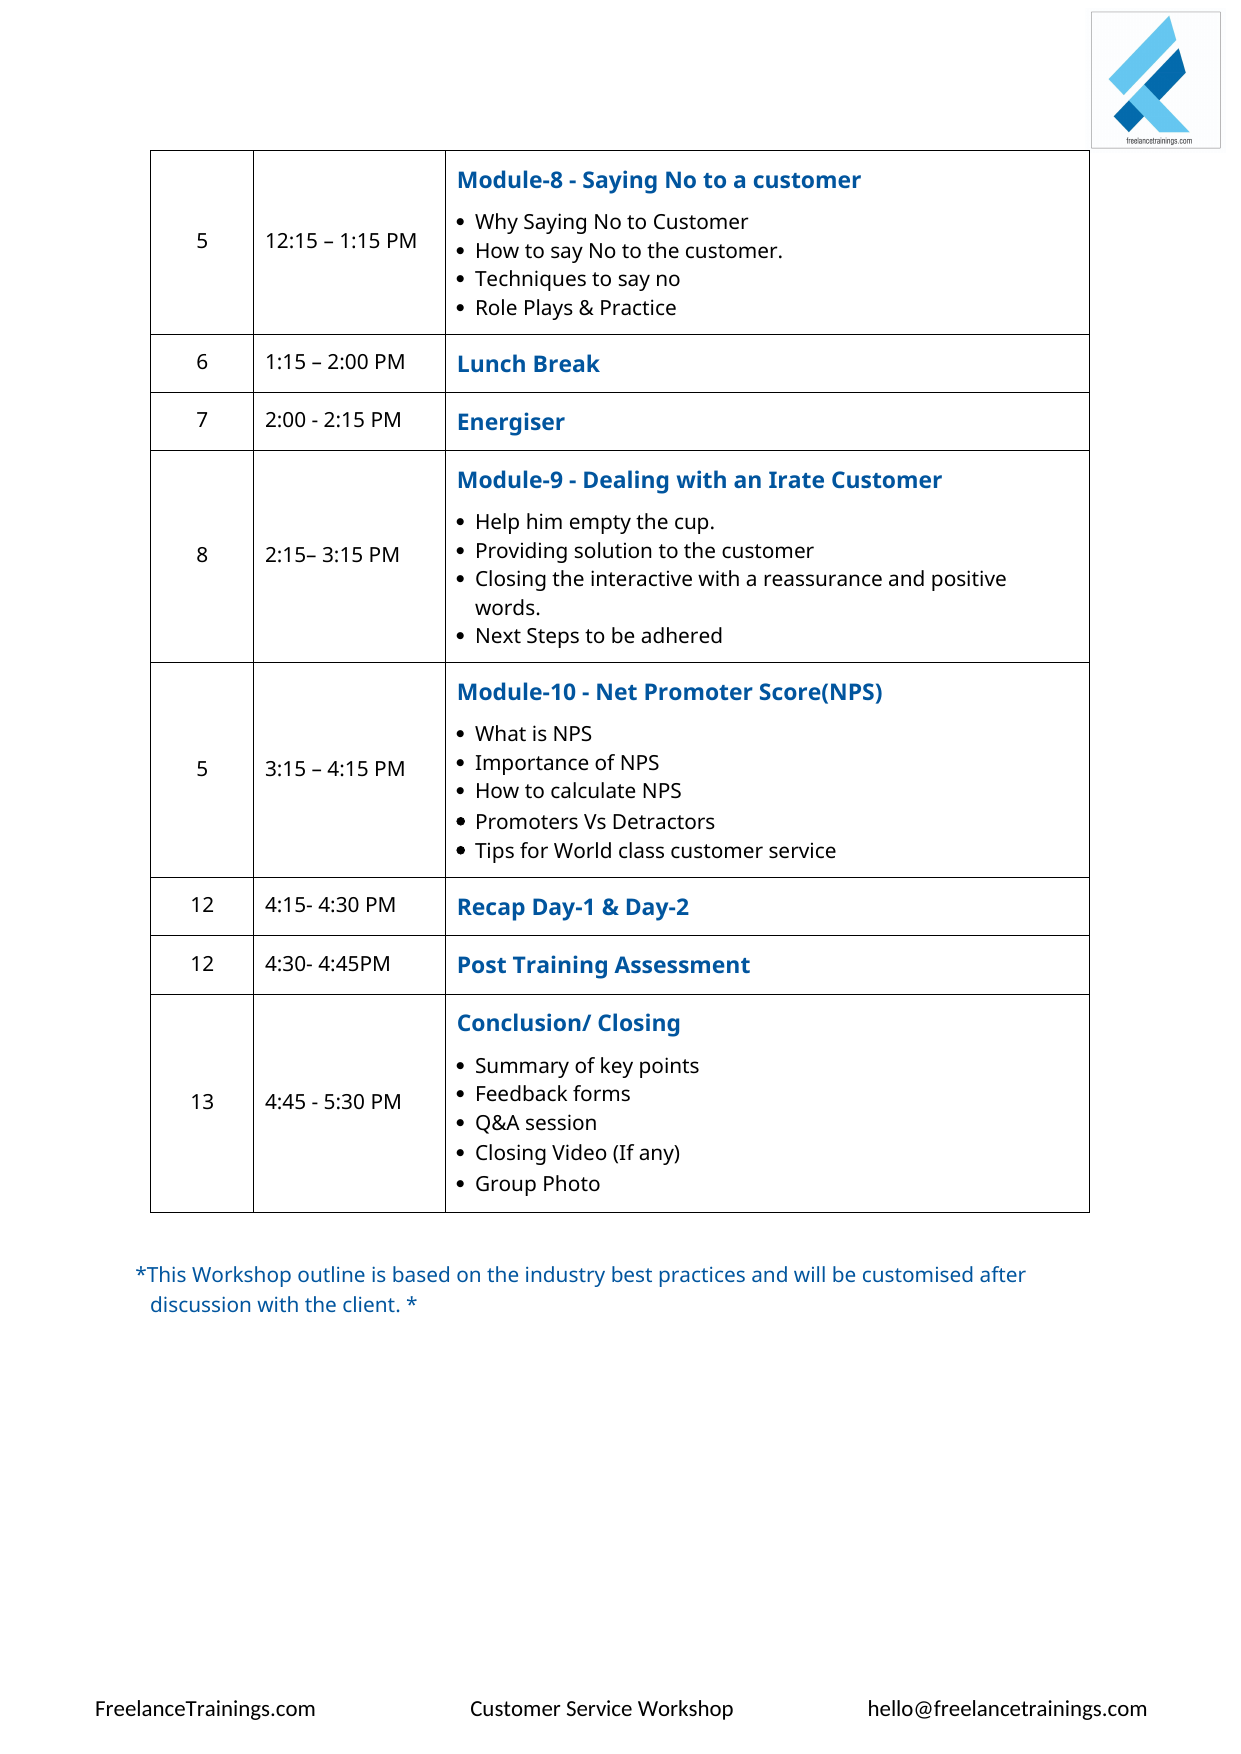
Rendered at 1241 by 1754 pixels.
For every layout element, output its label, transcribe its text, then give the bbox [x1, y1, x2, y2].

table_cell Energiser [446, 393, 1089, 450]
table_cell Module-10 - Net Promoter Score(NPS) What is NPS Importance of NPS How to calculate NPS Promoters Vs Detractors Tips for World class customer service [446, 663, 1089, 877]
table_cell 6 [151, 335, 253, 392]
table_cell 4:15- 4:30 PM [254, 878, 445, 935]
table_cell 8 [151, 451, 253, 662]
table_cell Lunch Break [446, 335, 1089, 392]
table_cell 5 [151, 663, 253, 877]
table_cell Conclusion/ Closing Summary of key points Feedback forms Q&A session Closing Video (If any) Group Photo [446, 995, 1089, 1212]
text *This Workshop outline is based on the industry best practices and will be customised after discussion with the client. * [135, 1260, 1090, 1319]
table_cell Module-8 - Saying No to a customer Why Saying No to Customer How to say No to the customer. Techniques to say no Role Plays & Practice [446, 151, 1089, 333]
table_cell 5 [151, 151, 253, 333]
table_cell 3:15 – 4:15 PM [254, 663, 445, 877]
table_cell 12 [151, 878, 253, 935]
table_cell 12:15 – 1:15 PM [254, 151, 445, 333]
table_cell Post Training Assessment [446, 936, 1089, 994]
table_cell 4:45 - 5:30 PM [254, 995, 445, 1212]
table_cell 7 [151, 393, 253, 450]
table_cell 13 [151, 995, 253, 1212]
table_cell 1:15 – 2:00 PM [254, 335, 445, 392]
table_cell 12 [151, 936, 253, 994]
table_cell Module-9 - Dealing with an Irate Customer Help him empty the cup. Providing solution to the customer Closing the interactive with a reassurance and positive words. Next Steps to be adhered [446, 451, 1089, 662]
table_cell Recap Day-1 & Day-2 [446, 878, 1089, 935]
picture [1085, 8, 1226, 153]
table_cell 2:15– 3:15 PM [254, 451, 445, 662]
table_cell 2:00 - 2:15 PM [254, 393, 445, 450]
table_cell 4:30- 4:45PM [254, 936, 445, 994]
